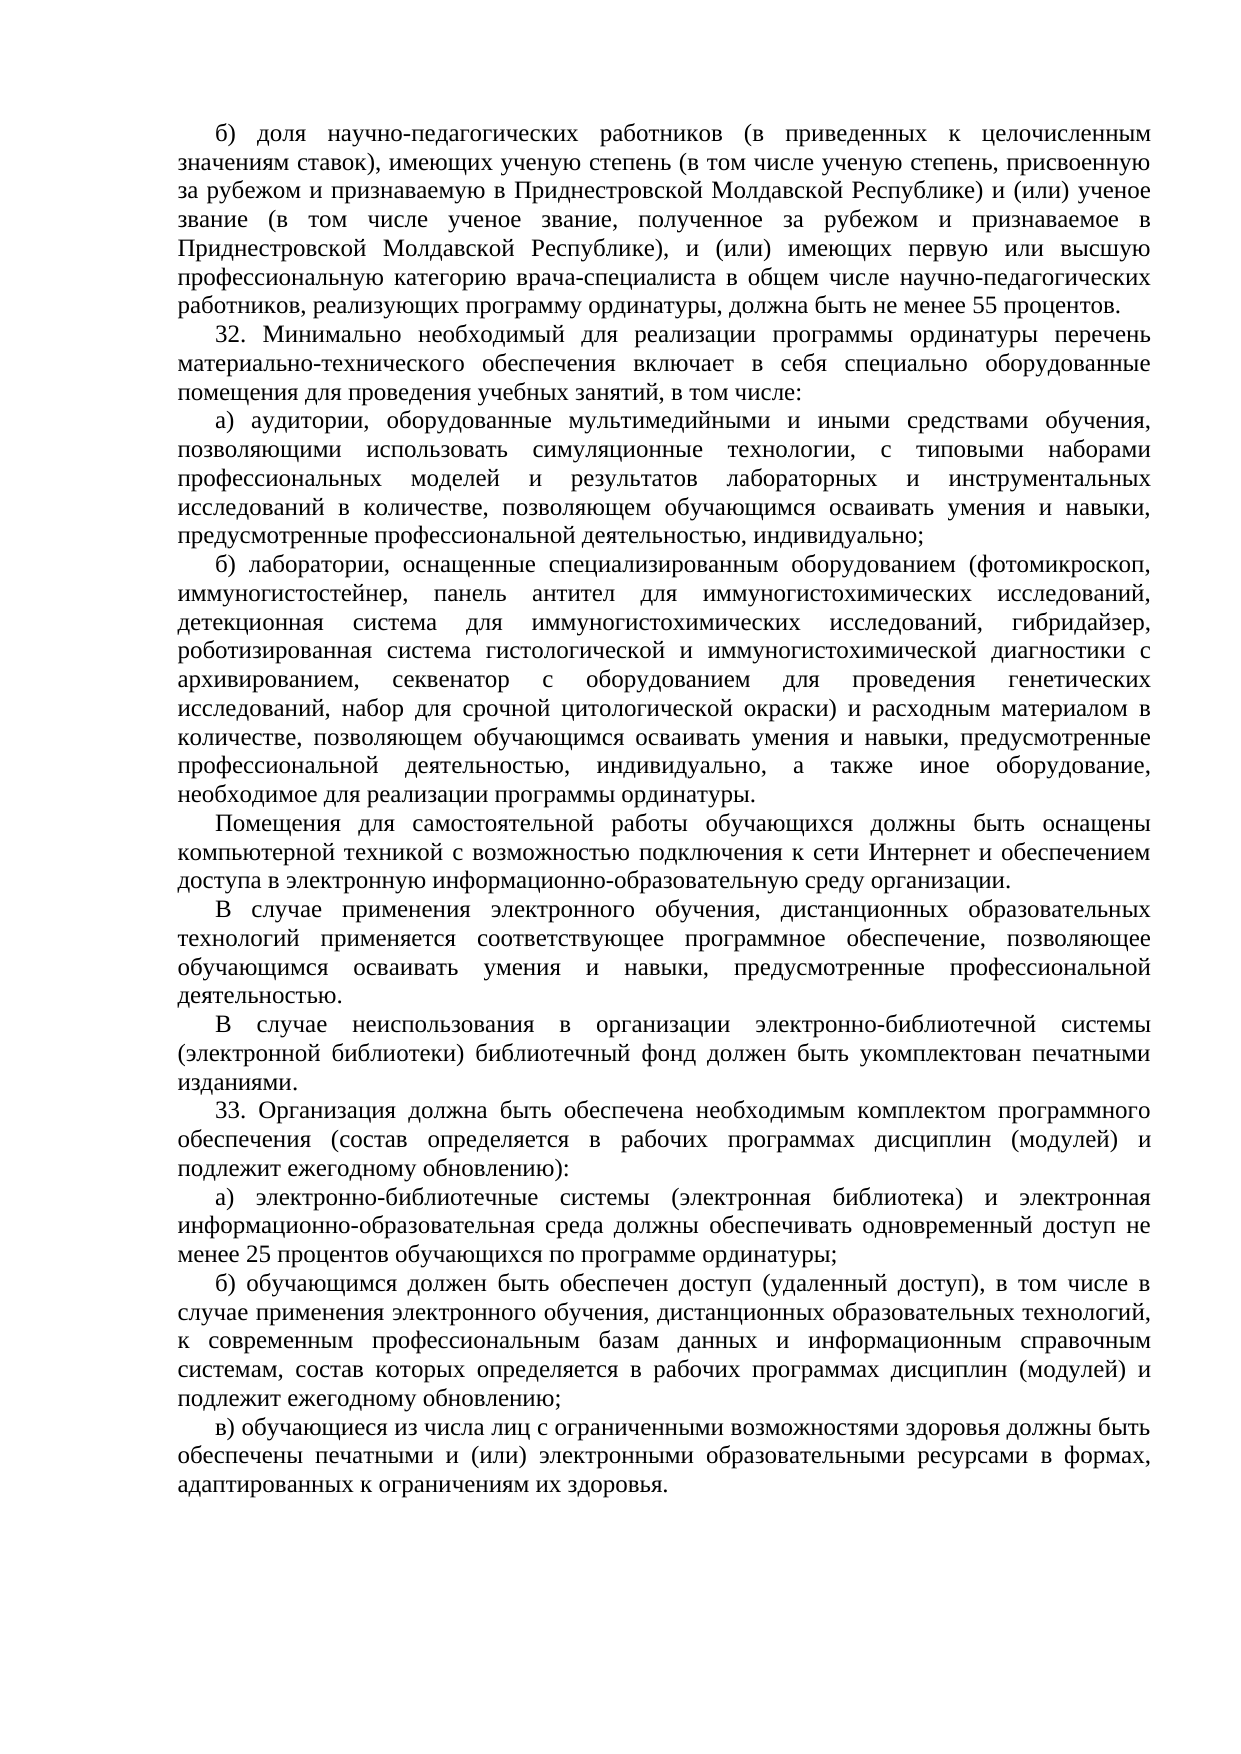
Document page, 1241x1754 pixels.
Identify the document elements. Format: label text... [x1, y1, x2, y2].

text 32. Минимально необходимый для реализации программы ординатуры перечень материально-технического обеспечения включает в себя специально оборудованные помещения для проведения учебных занятий, в том числе: [177, 319, 1152, 406]
text Помещения для самостоятельной работы обучающихся должны быть оснащены компьютерной техникой с возможностью подключения к сети Интернет и обеспечением доступа в электронную информационно-образовательную среду организации. [177, 808, 1152, 894]
text а) аудитории, оборудованные мультимедийными и иными средствами обучения, позволяющими использовать симуляционные технологии, с типовыми наборами профессиональных моделей и результатов лабораторных и инструментальных исследований в количестве, позволяющем обучающимся осваивать умения и навыки, предусмотренные профессиональной деятельностью, индивидуально; [177, 406, 1152, 549]
text В случае неиспользования в организации электронно-библиотечной системы (электронной библиотеки) библиотечный фонд должен быть укомплектован печатными изданиями. [177, 1009, 1152, 1096]
text а) электронно-библиотечные системы (электронная библиотека) и электронная информационно-образовательная среда должны обеспечивать одновременный доступ не менее 25 процентов обучающихся по программе ординатуры; [177, 1182, 1152, 1268]
text В случае применения электронного обучения, дистанционных образовательных технологий применяется соответствующее программное обеспечение, позволяющее обучающимся осваивать умения и навыки, предусмотренные профессиональной деятельностью. [177, 894, 1152, 1009]
text в) обучающиеся из числа лиц с ограниченными возможностями здоровья должны быть обеспечены печатными и (или) электронными образовательными ресурсами в формах, адаптированных к ограничениям их здоровья. [177, 1412, 1152, 1498]
text б) обучающимся должен быть обеспечен доступ (удаленный доступ), в том числе в случае применения электронного обучения, дистанционных образовательных технологий, к современным профессиональным базам данных и информационным справочным системам, состав которых определяется в рабочих программах дисциплин (модулей) и подлежит ежегодному обновлению; [177, 1268, 1152, 1412]
text 33. Организация должна быть обеспечена необходимым комплектом программного обеспечения (состав определяется в рабочих программах дисциплин (модулей) и подлежит ежегодному обновлению): [177, 1096, 1152, 1182]
text б) доля научно-педагогических работников (в приведенных к целочисленным значениям ставок), имеющих ученую степень (в том числе ученую степень, присвоенную за рубежом и признаваемую в Приднестровской Молдавской Республике) и (или) ученое звание (в том числе ученое звание, полученное за рубежом и признаваемое в Приднестровской Молдавской Республике), и (или) имеющих первую или высшую профессиональную категорию врача-специалиста в общем числе научно-педагогических работников, реализующих программу ординатуры, должна быть не менее 55 процентов. [177, 118, 1152, 319]
text б) лаборатории, оснащенные специализированным оборудованием (фотомикроскоп, иммуногистостейнер, панель антител для иммуногистохимических исследований, детекционная система для иммуногистохимических исследований, гибридайзер, роботизированная система гистологической и иммуногистохимической диагностики с архивированием, секвенатор с оборудованием для проведения генетических исследований, набор для срочной цитологической окраски) и расходным материалом в количестве, позволяющем обучающимся осваивать умения и навыки, предусмотренные профессиональной деятельностью, индивидуально, а также иное оборудование, необходимое для реализации программы ординатуры. [177, 549, 1152, 808]
